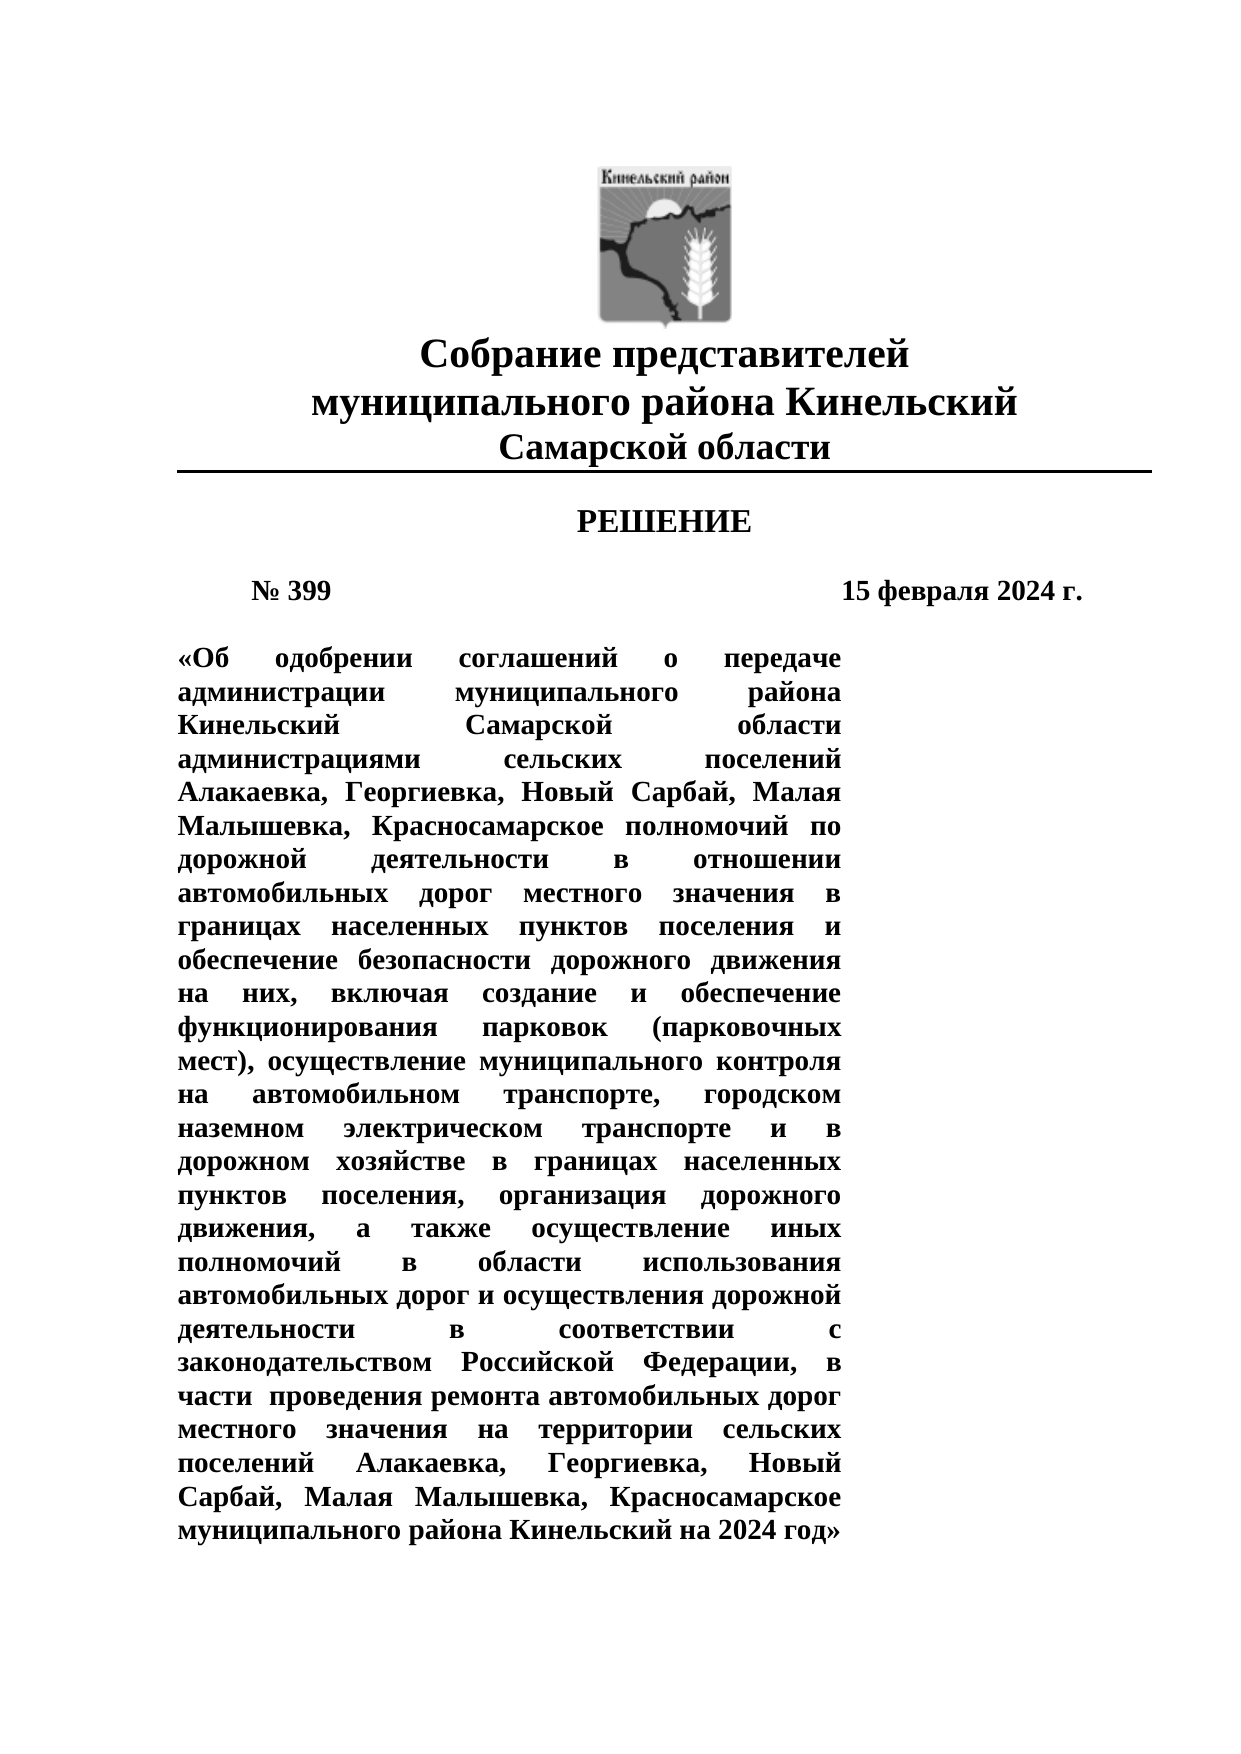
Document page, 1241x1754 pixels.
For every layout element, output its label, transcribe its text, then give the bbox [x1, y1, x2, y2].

text № 399 15 февраля 2024 г. [177, 573, 1152, 607]
text муниципального района Кинельский [177, 377, 1152, 425]
text Собрание представителей [177, 329, 1152, 377]
text «Об одобрении соглашений о передаче администрации муниципального района Кинельский Самарской области администрациями сельских поселений Алакаевка, Георгиевка, Новый Сарбай, Малая Малышевка, Красносамарское полномочий по дорожной деятельности в отношении автомобильных дорог местного значения в границах населенных пунктов поселения и обеспечение безопасности дорожного движения на них, включая создание и обеспечение функционирования парковок (парковочных мест), осуществление муниципального контроля на автомобильном транспорте, городском наземном электрическом транспорте и в дорожном хозяйстве в границах населенных пунктов поселения, организация дорожного движения, а также осуществление иных полномочий в области использования автомобильных дорог и осуществления дорожной деятельности в соответствии с законодательством Российской Федерации, в части проведения ремонта автомобильных дорог местного значения на территории сельских поселений Алакаевка, Георгиевка, Новый Сарбай, Малая Малышевка, Красносамарское муниципального района Кинельский на 2024 год» [177, 640, 842, 1546]
text Самарской области [177, 425, 1152, 470]
text РЕШЕНИЕ [177, 501, 1152, 539]
picture [597, 166, 732, 329]
